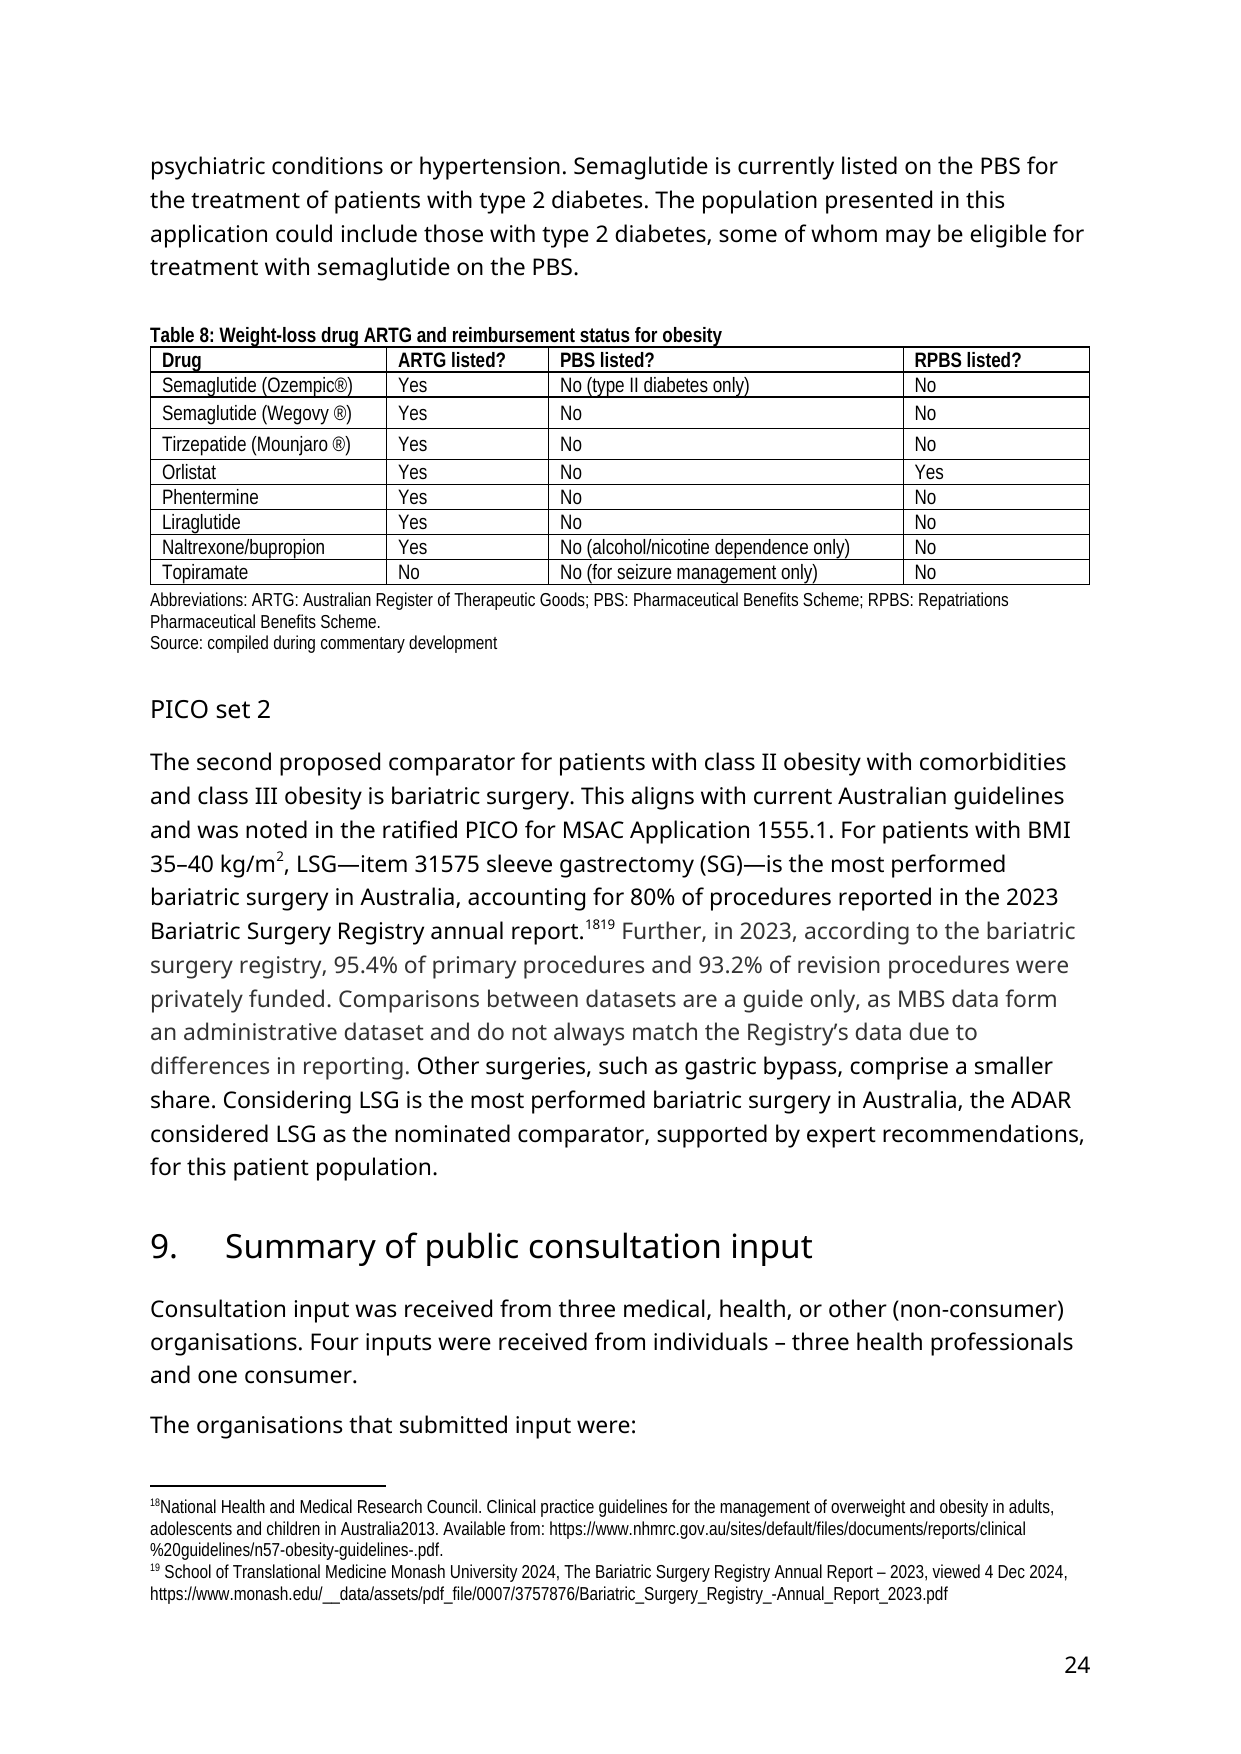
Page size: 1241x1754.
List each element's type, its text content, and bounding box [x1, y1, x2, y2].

table_header ARTG listed? [387, 348, 548, 371]
table_cell No [549, 429, 903, 459]
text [150, 150, 1090, 282]
table_cell No [904, 398, 1089, 428]
text Consultation input was received from three medical, health, or other (non-consumer) organisations. Four inputs were received from individuals – three health professionals and one consumer. [150, 1293, 1090, 1390]
table_cell Yes [387, 510, 548, 534]
table_cell No [904, 485, 1089, 509]
table_cell No [549, 510, 903, 534]
table_cell No [904, 429, 1089, 459]
table_cell Yes [904, 460, 1089, 484]
table_cell Yes [387, 460, 548, 484]
table_cell Semaglutide (Ozempic®) [151, 373, 386, 396]
text The organisations that submitted input were: [150, 1409, 1090, 1440]
table_header Drug [151, 348, 386, 371]
table_header RPBS listed? [904, 348, 1089, 371]
text The second proposed comparator for patients with class II obesity with comorbidities and class III obesity is bariatric surgery. This aligns with current Australian guidelines and was noted in the ratified PICO for MSAC Application 1555.1. For patients with BMI 35–40 kg/m2, LSG—item 31575 sleeve gastrectomy (SG)—is the most performed bariatric surgery in Australia, accounting for 80% of procedures reported in the 2023 Bariatric Surgery Registry annual report. Further, in 2023, according to the bariatric surgery registry, 95.4% of primary procedures and 93.2% of revision procedures were privately funded. Comparisons between datasets are a guide only, as MBS data form an administrative dataset and do not always match the Registry’s data due to differences in reporting. Other surgeries, such as gastric bypass, comprise a smaller share. Considering LSG is the most performed bariatric surgery in Australia, the ADAR considered LSG as the nominated comparator, supported by expert recommendations, for this patient population. [150, 746, 1090, 1182]
table_cell Yes [387, 373, 548, 396]
table_cell Semaglutide (Wegovy ®) [151, 398, 386, 428]
table_cell No [387, 560, 548, 584]
table_cell No [904, 560, 1089, 584]
table_cell Phentermine [151, 485, 386, 509]
table_cell Yes [387, 485, 548, 509]
table_cell No (type II diabetes only) [549, 373, 903, 396]
table_cell Topiramate [151, 560, 386, 584]
subtitle PICO set 2 [150, 691, 1090, 725]
table_cell No [904, 510, 1089, 534]
table_cell Naltrexone/bupropion [151, 535, 386, 559]
table_cell No [904, 535, 1089, 559]
table_cell Orlistat [151, 460, 386, 484]
table_cell Liraglutide [151, 510, 386, 534]
table_cell No [549, 485, 903, 509]
text Table 8: Weight-loss drug ARTG and reimbursement status for obesity [150, 322, 1090, 346]
table_cell No (alcohol/nicotine dependence only) [549, 535, 903, 559]
table_cell No (for seizure management only) [549, 560, 903, 584]
table_cell No [549, 398, 903, 428]
subtitle Summary of public consultation input [150, 1222, 1090, 1268]
table_cell Yes [387, 398, 548, 428]
table_header PBS listed? [549, 348, 903, 371]
table_cell Tirzepatide (Mounjaro ®) [151, 429, 386, 459]
table_cell Yes [387, 535, 548, 559]
table_cell No [549, 460, 903, 484]
text Abbreviations: ARTG: Australian Register of Therapeutic Goods; PBS: Pharmaceutical Benefits Scheme; RPBS: Repatriations Pharmaceutical Benefits Scheme. Source: compiled during commentary development [150, 589, 1090, 654]
table_cell No [904, 373, 1089, 396]
table_cell Yes [387, 429, 548, 459]
